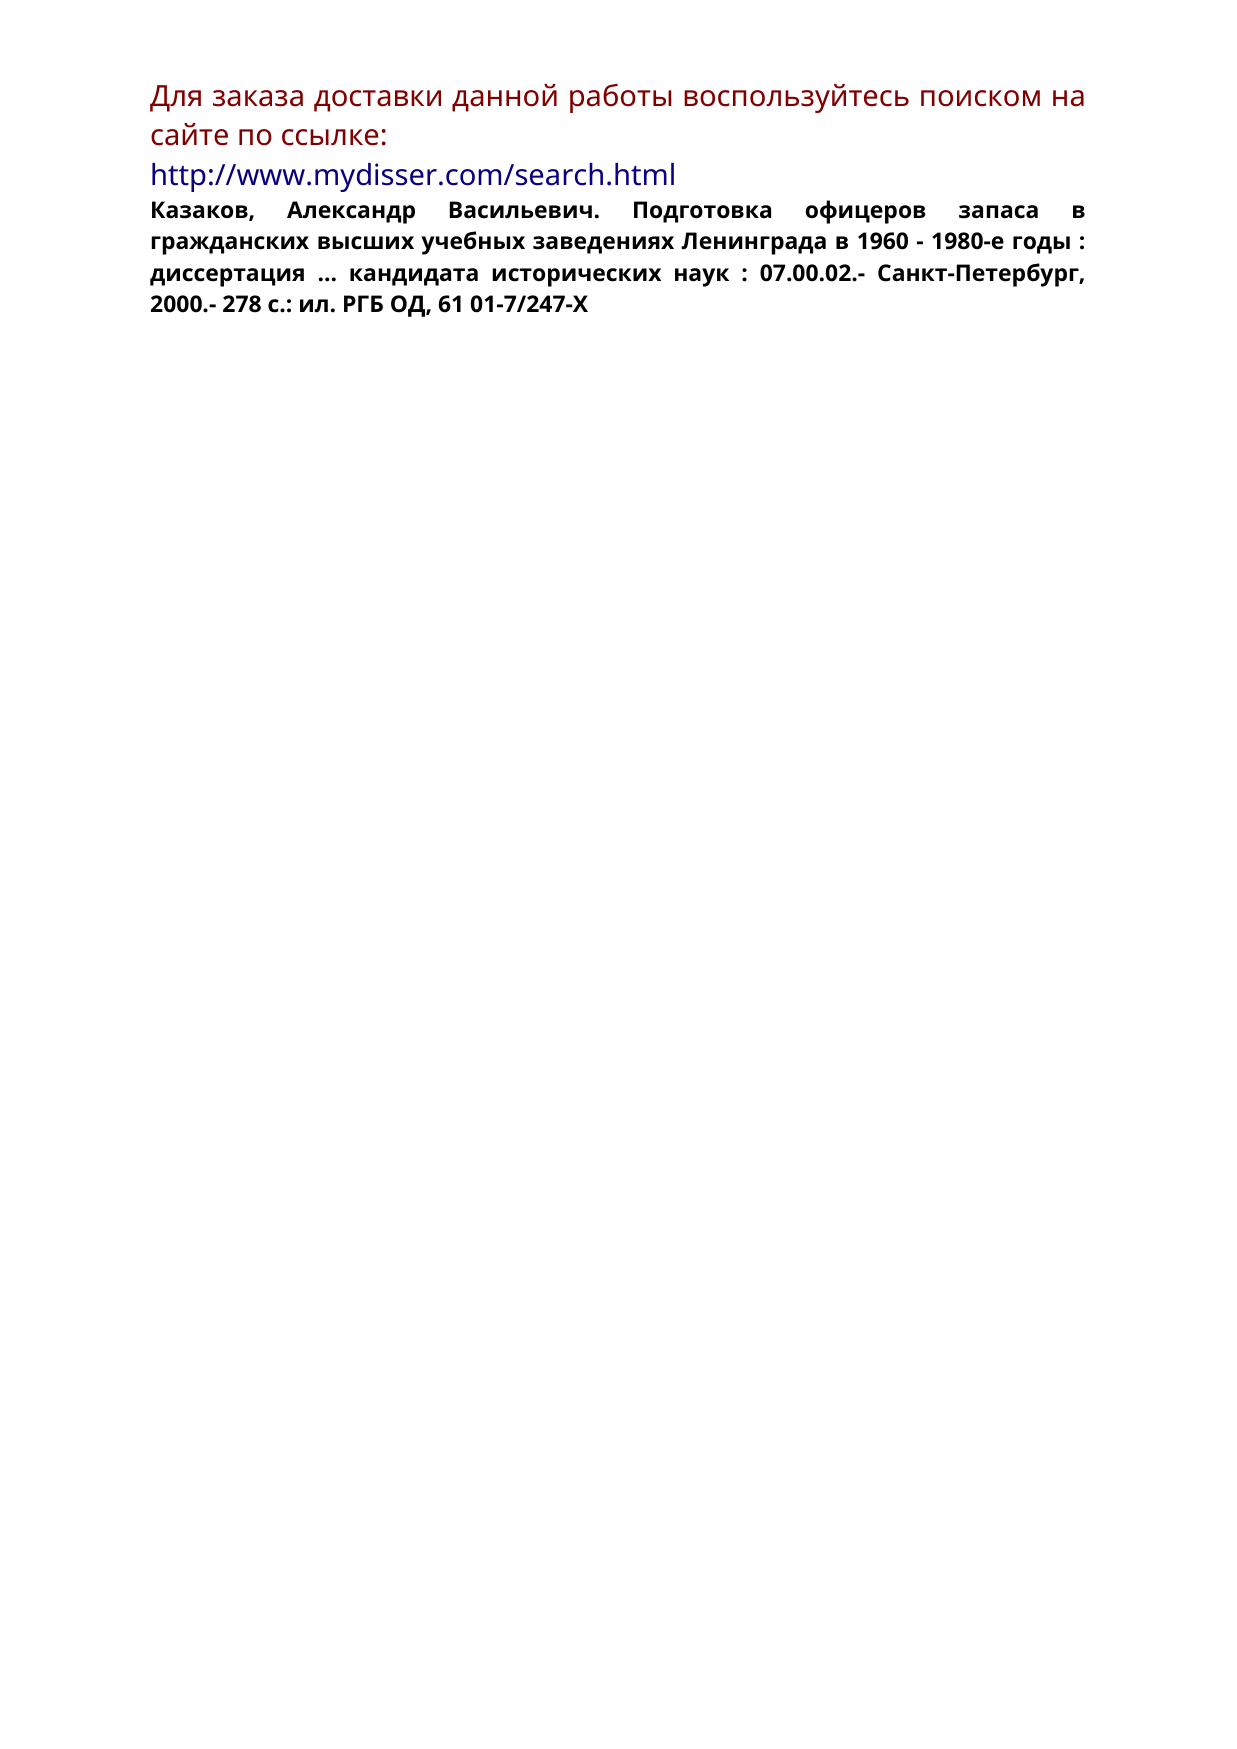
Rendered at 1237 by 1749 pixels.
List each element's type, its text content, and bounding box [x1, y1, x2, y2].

text Казаков, Александр Васильевич. Подготовка офицеров запаса в гражданских высших учебных заведениях Ленинграда в 1960 - 1980-е годы : диссертация ... кандидата исторических наук : 07.00.02.- Санкт-Петербург, 2000.- 278 с.: ил. РГБ ОД, 61 01-7/247-X [150, 194, 1086, 319]
